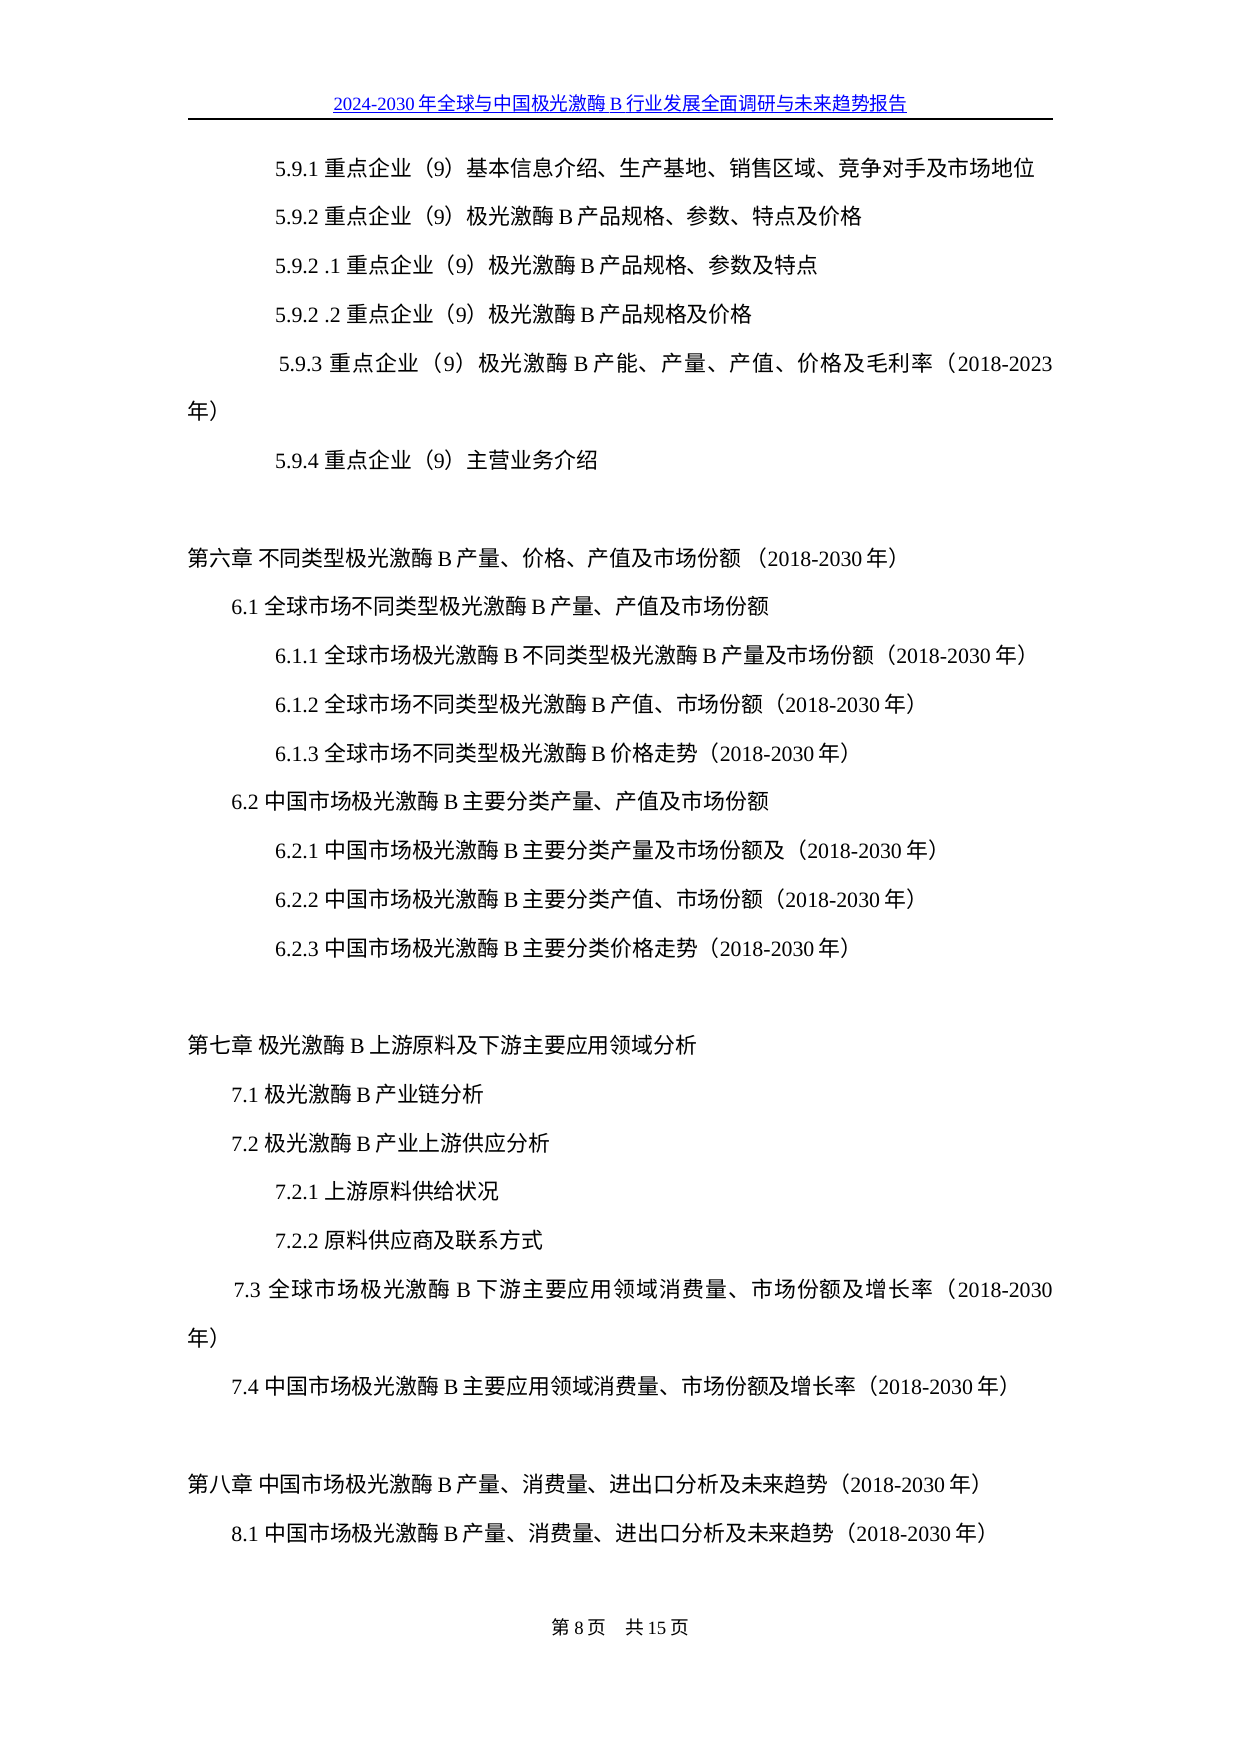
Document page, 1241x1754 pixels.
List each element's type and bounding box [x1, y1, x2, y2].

text [187, 150, 1053, 1548]
